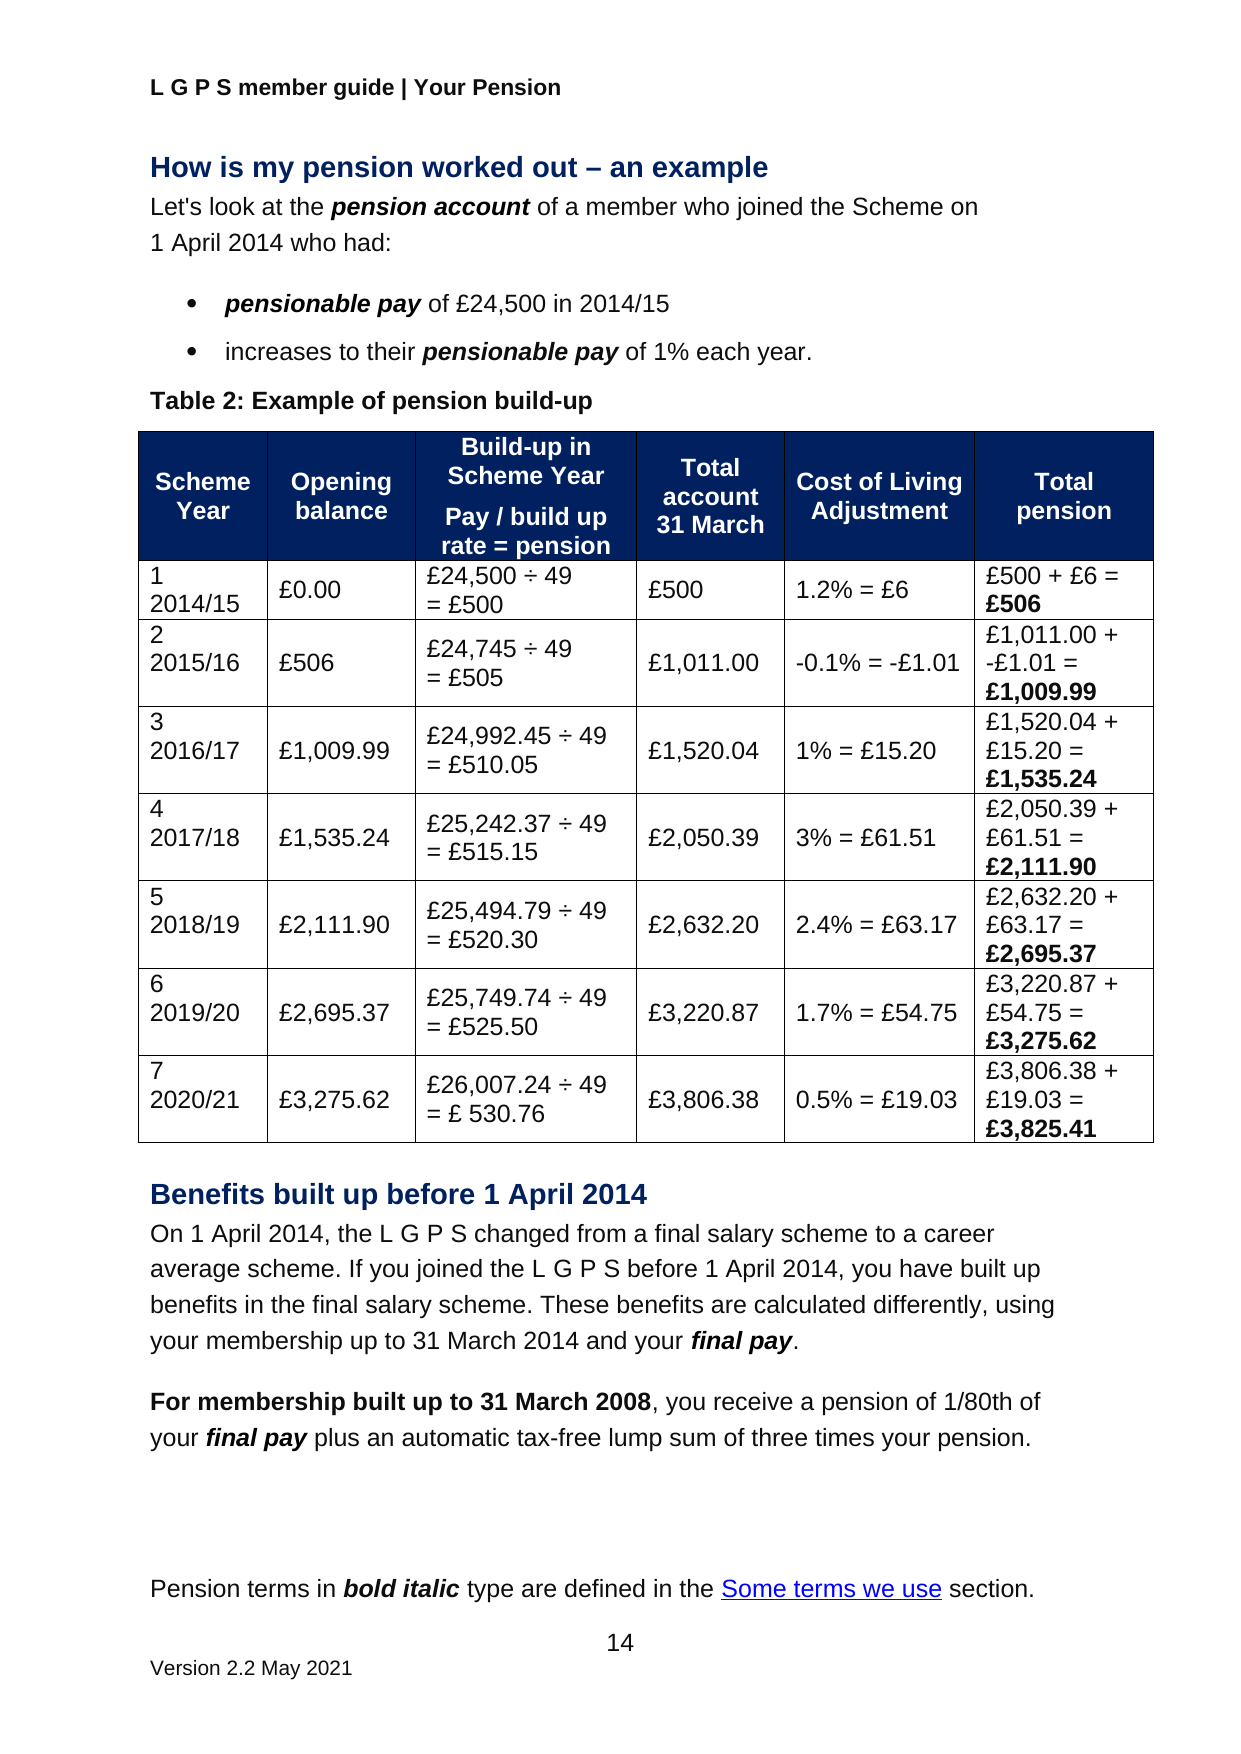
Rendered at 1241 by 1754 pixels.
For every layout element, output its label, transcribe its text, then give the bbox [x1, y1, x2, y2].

table_cell 6 2019/20 [139, 969, 267, 1055]
table_header Scheme Year [139, 432, 267, 560]
text Let's look at the pension account of a member who joined the Scheme on 1 April 2014 who had: [150, 192, 1090, 257]
table_cell £500 [637, 561, 784, 618]
table_header Build-up in Scheme Year Pay / build up rate = pension [416, 432, 636, 560]
table_cell £3,806.38 + £19.03 = £3,825.41 [975, 1056, 1153, 1142]
table_cell £1,011.00 [637, 620, 784, 706]
table_cell £1,520.04 + £15.20 = £1,535.24 [975, 707, 1153, 793]
table_cell 1.7% = £54.75 [785, 969, 974, 1055]
text Table 2: Example of pension build-up [150, 386, 1090, 414]
table_cell £1,520.04 [637, 707, 784, 793]
table_cell £25,494.79 ÷ 49 = £520.30 [416, 881, 636, 968]
table_cell £24,745 ÷ 49 = £505 [416, 620, 636, 706]
table_cell £3,220.87 + £54.75 = £3,275.62 [975, 969, 1153, 1055]
table_cell £26,007.24 ÷ 49 = £ 530.76 [416, 1056, 636, 1142]
table_cell -0.1% = -£1.01 [785, 620, 974, 706]
table_header Total pension [975, 432, 1153, 560]
table_cell £2,632.20 [637, 881, 784, 968]
table_cell £2,050.39 [637, 794, 784, 880]
table_header Total account 31 March [637, 432, 784, 560]
list pensionable pay of £24,500 in 2014/15 [187, 289, 1090, 318]
text For membership built up to 31 March 2008, you receive a pension of 1/80th of your final pay plus an automatic tax-free lump sum of three times your pension. [150, 1387, 1090, 1452]
text On 1 April 2014, the L G P S changed from a final salary scheme to a career average scheme. If you joined the L G P S before 1 April 2014, you have built up benefits in the final salary scheme. These benefits are calculated differently, using your membership up to 31 March 2014 and your final pay. [150, 1218, 1090, 1355]
table_cell £2,695.37 [268, 969, 415, 1055]
table_cell £1,009.99 [268, 707, 415, 793]
table_cell £1,011.00 + -£1.01 = £1,009.99 [975, 620, 1153, 706]
table_header Opening balance [268, 432, 415, 560]
table_cell £0.00 [268, 561, 415, 618]
table_cell 1% = £15.20 [785, 707, 974, 793]
table_cell £2,111.90 [268, 881, 415, 968]
table_cell 2 2015/16 [139, 620, 267, 706]
table_cell £3,275.62 [268, 1056, 415, 1142]
table_cell £25,242.37 ÷ 49 = £515.15 [416, 794, 636, 880]
table_cell £2,632.20 + £63.17 = £2,695.37 [975, 881, 1153, 968]
table_cell £506 [268, 620, 415, 706]
table_cell £500 + £6 = £506 [975, 561, 1153, 618]
table_cell £24,992.45 ÷ 49 = £510.05 [416, 707, 636, 793]
table_cell 2.4% = £63.17 [785, 881, 974, 968]
table_cell 3 2016/17 [139, 707, 267, 793]
table_cell £3,806.38 [637, 1056, 784, 1142]
table_cell £25,749.74 ÷ 49 = £525.50 [416, 969, 636, 1055]
list increases to their pensionable pay of 1% each year. [187, 337, 1090, 366]
table_cell 1.2% = £6 [785, 561, 974, 618]
table_cell 4 2017/18 [139, 794, 267, 880]
table_cell 5 2018/19 [139, 881, 267, 968]
table_cell £1,535.24 [268, 794, 415, 880]
table_header Cost of Living Adjustment [785, 432, 974, 560]
table_cell £2,050.39 + £61.51 = £2,111.90 [975, 794, 1153, 880]
subtitle How is my pension worked out – an example [150, 150, 1090, 183]
table_cell 3% = £61.51 [785, 794, 974, 880]
subtitle Benefits built up before 1 April 2014 [150, 1143, 1090, 1210]
table_cell 1 2014/15 [139, 561, 267, 618]
table_cell £24,500 ÷ 49 = £500 [416, 561, 636, 618]
table_cell 0.5% = £19.03 [785, 1056, 974, 1142]
table_cell 7 2020/21 [139, 1056, 267, 1142]
table_cell £3,220.87 [637, 969, 784, 1055]
